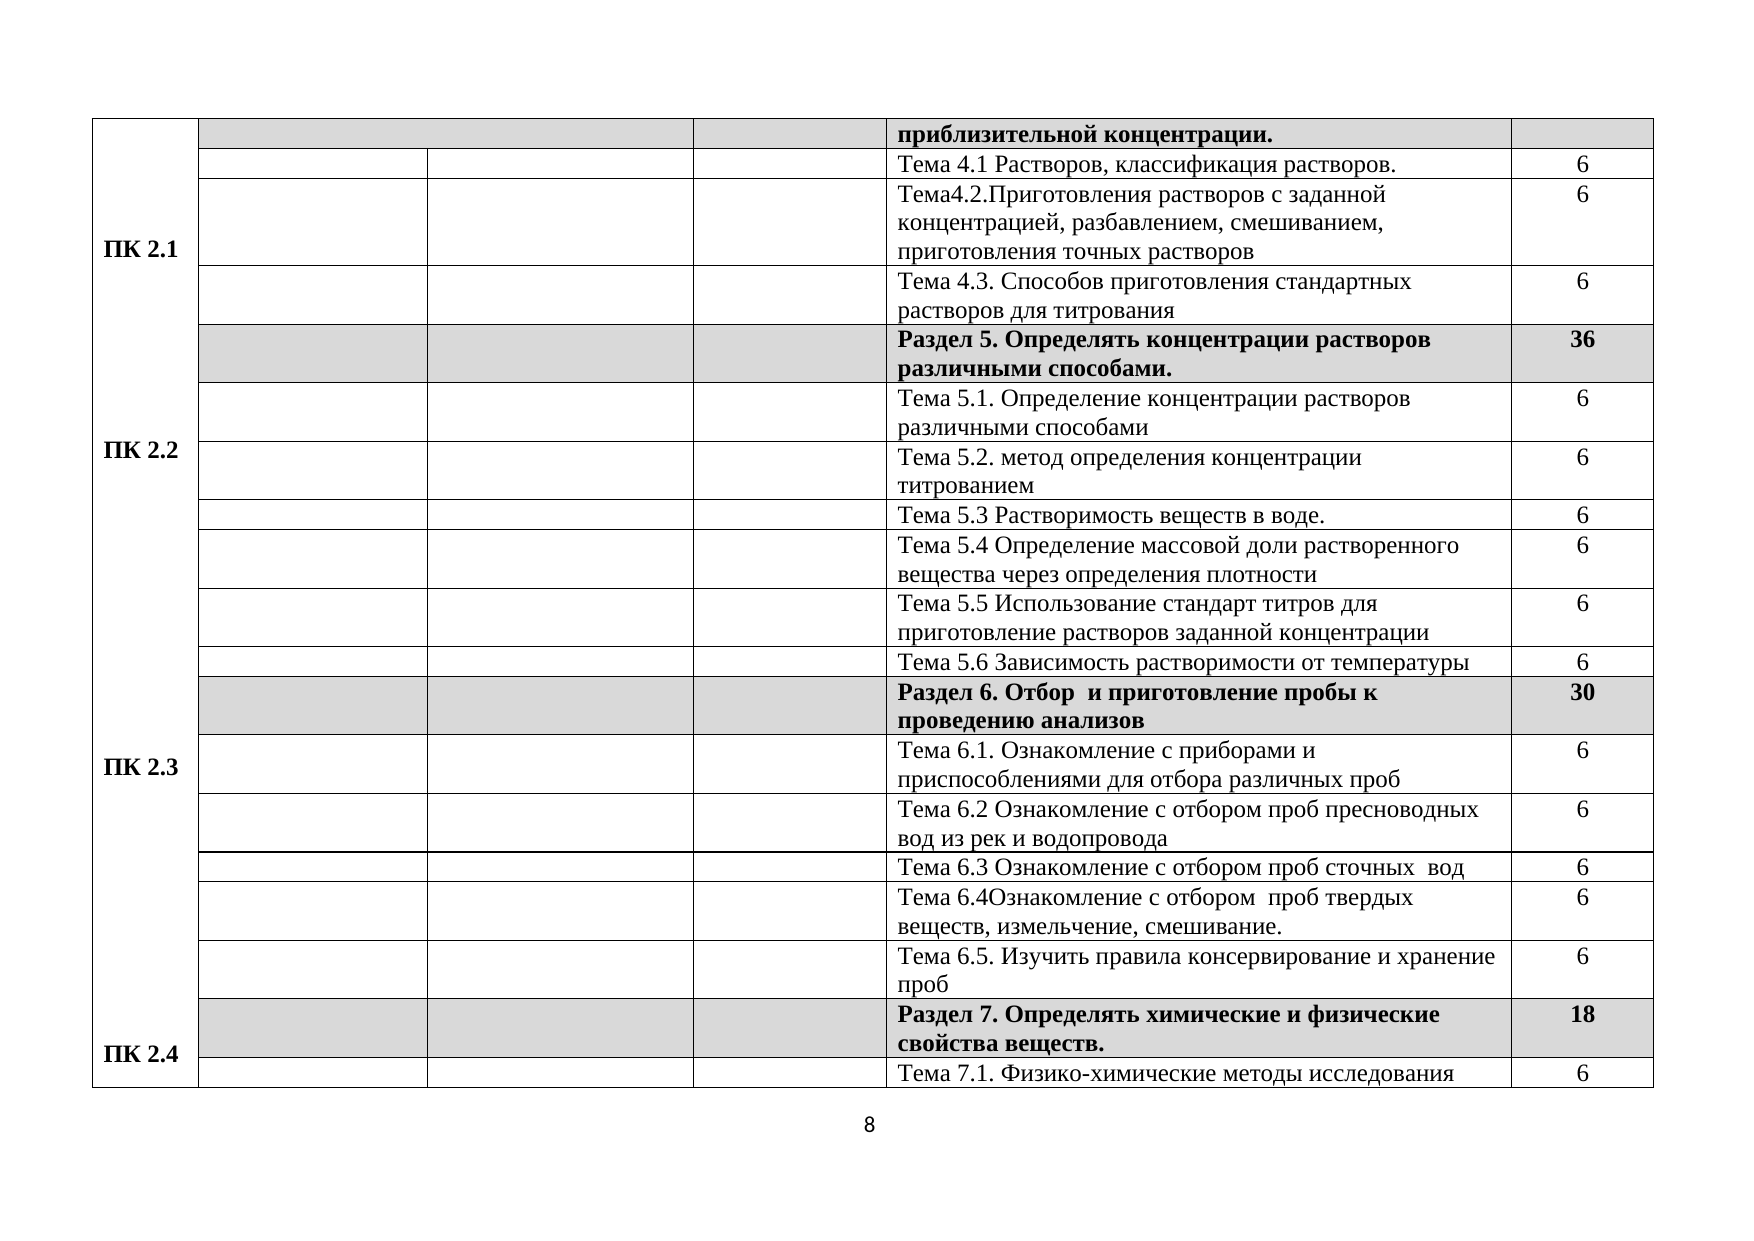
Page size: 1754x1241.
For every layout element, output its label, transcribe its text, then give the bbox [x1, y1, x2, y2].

table_cell [428, 882, 693, 940]
table_cell Тема4.2.Приготовления растворов с заданной концентрацией, разбавлением, смешиванием, приготовления точных растворов [887, 179, 1511, 265]
table_cell [694, 941, 886, 998]
table_cell Тема 5.1. Определение концентрации растворов различными способами [887, 383, 1511, 441]
table_cell Тема 5.5 Использование стандарт титров для приготовление растворов заданной концентрации [887, 589, 1511, 646]
table_cell [428, 853, 693, 881]
table_cell [694, 500, 886, 529]
table_cell [694, 325, 886, 382]
table_cell Тема 5.3 Растворимость веществ в воде. [887, 500, 1511, 529]
table_cell [694, 530, 886, 587]
table_cell Тема 4.3. Способов приготовления стандартных растворов для титрования [887, 266, 1511, 323]
table_cell 6 [1512, 500, 1653, 529]
table_cell Тема 5.2. метод определения концентрации титрованием [887, 442, 1511, 499]
table_cell 6 [1512, 882, 1653, 940]
table_cell [428, 735, 693, 793]
table_cell [428, 647, 693, 676]
table_cell [199, 647, 427, 676]
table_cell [887, 1058, 1511, 1087]
table_cell [199, 530, 427, 587]
table_cell 36 [1512, 325, 1653, 382]
table_cell [199, 589, 427, 646]
table_cell [199, 500, 427, 529]
table_cell 6 [1512, 941, 1653, 998]
table_cell [694, 442, 886, 499]
table_cell [428, 179, 693, 265]
table_cell 6 [1512, 647, 1653, 676]
table_cell [694, 119, 886, 148]
table_cell [428, 442, 693, 499]
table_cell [887, 119, 1511, 148]
table_cell 6 [1512, 530, 1653, 587]
table_cell [694, 383, 886, 441]
table_cell 6 [1512, 735, 1653, 793]
table_cell [694, 149, 886, 178]
table_cell 6 [1512, 589, 1653, 646]
table_cell Тема 4.1 Растворов, классификация растворов. [887, 149, 1511, 178]
table_cell [428, 149, 693, 178]
table_cell [694, 677, 886, 734]
table_cell [428, 325, 693, 382]
table_cell [428, 1058, 693, 1087]
table_cell [199, 882, 427, 940]
table_cell [199, 266, 427, 323]
table_cell [199, 677, 427, 734]
table_cell 6 [1512, 266, 1653, 323]
table_cell 6 [1512, 853, 1653, 881]
table_cell Тема 5.6 Зависимость растворимости от температуры [887, 647, 1511, 676]
table_cell [694, 882, 886, 940]
table_cell [199, 325, 427, 382]
table_cell Раздел 7. Определять химические и физические свойства веществ. [887, 999, 1511, 1057]
table_cell Раздел 5. Определять концентрации растворов различными способами. [887, 325, 1511, 382]
table_cell [428, 383, 693, 441]
table_cell 18 [1512, 119, 1653, 148]
table_cell [694, 1058, 886, 1087]
table_cell [428, 589, 693, 646]
table_cell 6 [1512, 179, 1653, 265]
table_cell [199, 149, 427, 178]
table_cell [694, 589, 886, 646]
table_cell 18 [1512, 999, 1653, 1057]
table_cell [199, 941, 427, 998]
table_cell [199, 442, 427, 499]
table_cell [694, 735, 886, 793]
table_cell [199, 853, 427, 881]
table_cell [694, 853, 886, 881]
table_cell [199, 383, 427, 441]
table_cell 6 [1512, 149, 1653, 178]
table_cell 6 [1512, 1058, 1653, 1087]
table_cell 6 [1512, 442, 1653, 499]
table_cell [428, 530, 693, 587]
table_cell [694, 794, 886, 851]
table_cell [428, 266, 693, 323]
table_cell Тема 6.4Ознакомление с отбором проб твердых веществ, измельчение, смешивание. [887, 882, 1511, 940]
table_cell Тема 6.1. Ознакомление с приборами и приспособлениями для отбора различных проб [887, 735, 1511, 793]
table_cell 6 [1512, 383, 1653, 441]
table_cell [199, 794, 427, 851]
table_cell 30 [1512, 677, 1653, 734]
table_cell Раздел 6. Отбор и приготовление пробы к проведению анализов [887, 677, 1511, 734]
table_cell 6 [1512, 794, 1653, 851]
table_cell [199, 119, 693, 148]
table_cell [199, 179, 427, 265]
table_cell [199, 999, 427, 1057]
table_cell Тема 6.3 Ознакомление с отбором проб сточных вод [887, 853, 1511, 881]
table_cell [694, 647, 886, 676]
table_cell [199, 735, 427, 793]
table_cell [428, 999, 693, 1057]
table_cell [428, 677, 693, 734]
table_cell [694, 266, 886, 323]
table_cell [694, 179, 886, 265]
table_cell [428, 941, 693, 998]
table_cell [199, 1058, 427, 1087]
table_cell Тема 6.5. Изучить правила консервирование и хранение проб [887, 941, 1511, 998]
table_cell [428, 500, 693, 529]
table_cell Тема 5.4 Определение массовой доли растворенного вещества через определения плотности [887, 530, 1511, 587]
table_cell [428, 794, 693, 851]
table_cell [694, 999, 886, 1057]
table_cell Тема 6.2 Ознакомление с отбором проб пресноводных вод из рек и водопровода [887, 794, 1511, 851]
